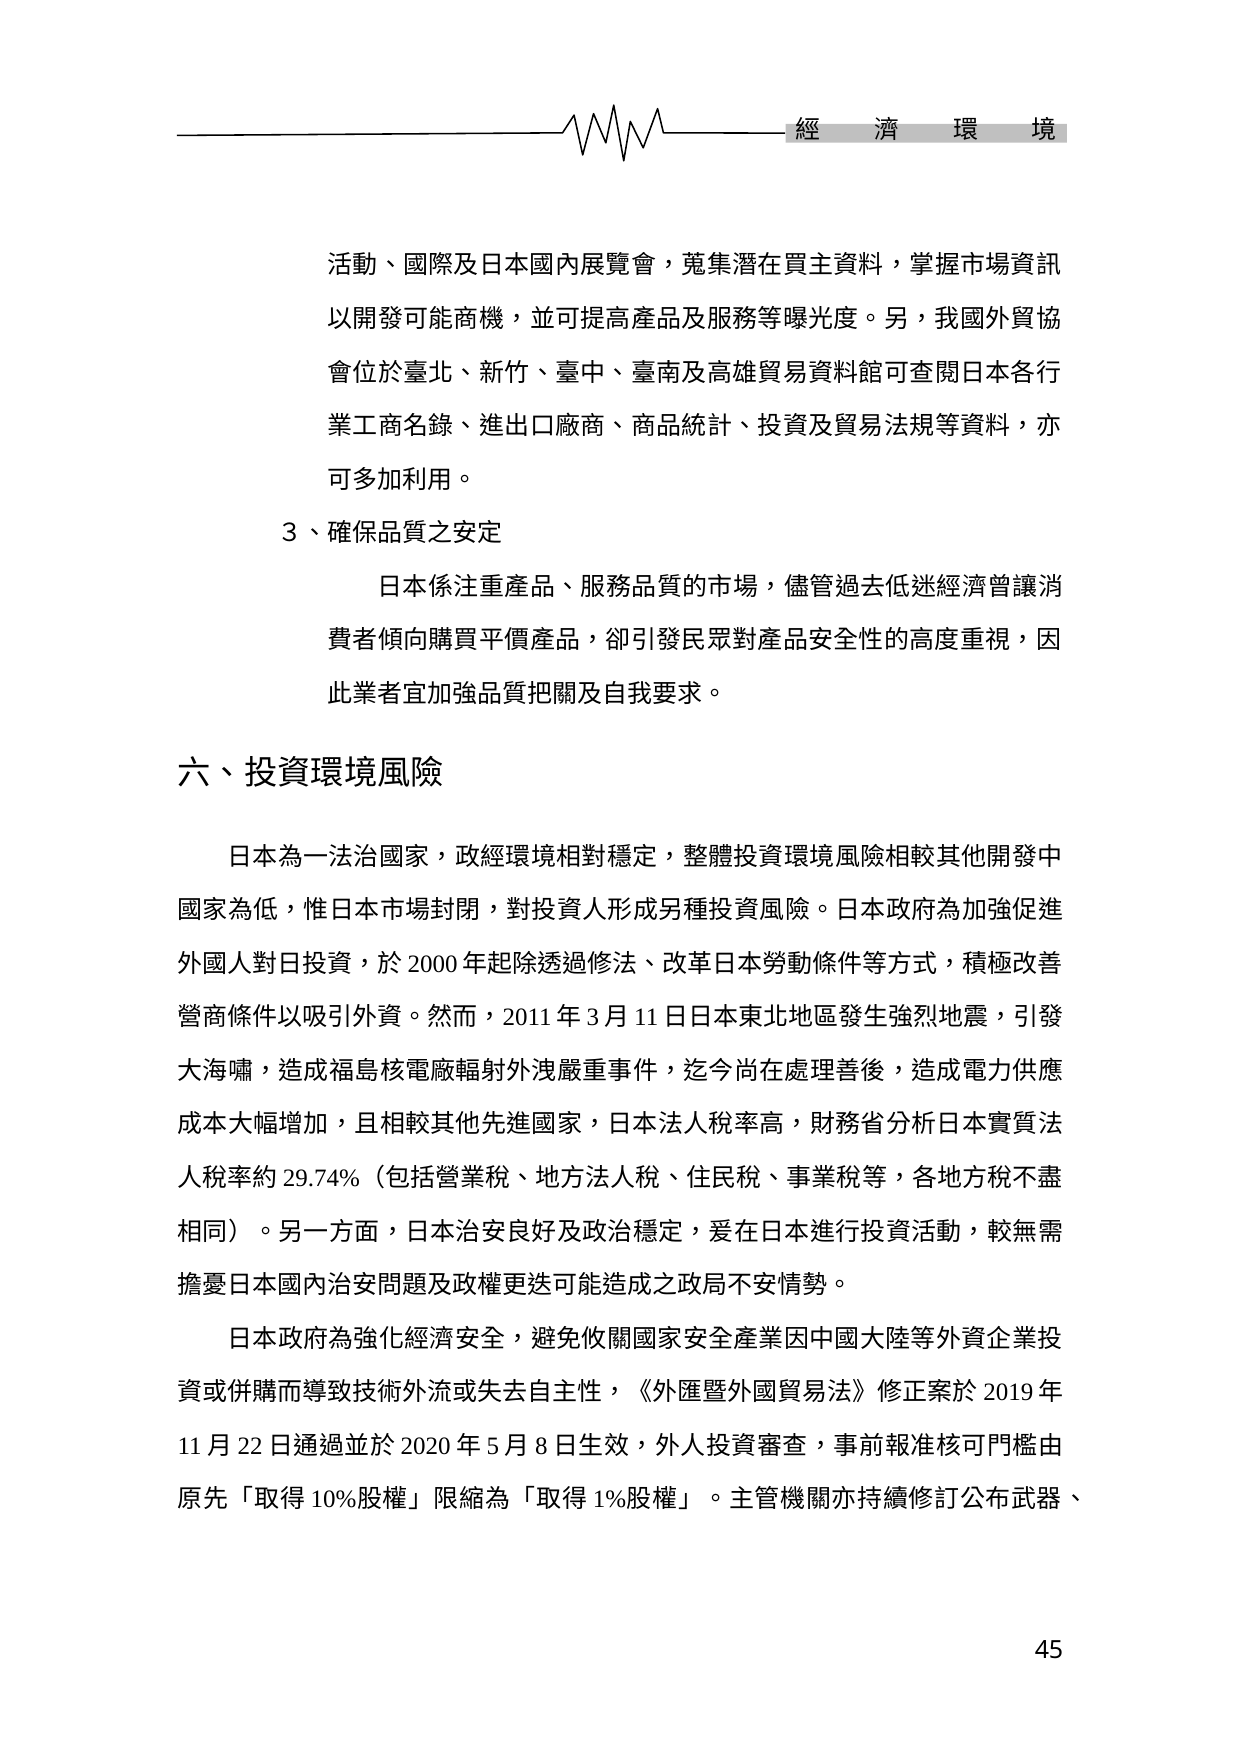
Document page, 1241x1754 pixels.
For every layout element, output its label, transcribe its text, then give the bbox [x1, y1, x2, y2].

text 日本為一法治國家，政經環境相對穩定，整體投資環境風險相較其他開發中國家為低，惟日本市場封閉，對投資人形成另種投資風險。日本政府為加強促進外國人對日投資，於2000年起除透過修法、改革日本勞動條件等方式，積極改善營商條件以吸引外資。然而，2011年3月11日日本東北地區發生強烈地震，引發大海嘯，造成福島核電廠輻射外洩嚴重事件，迄今尚在處理善後，造成電力供應成本大幅增加，且相較其他先進國家，日本法人稅率高，財務省分析日本實質法人稅率約29.74%（包括營業稅、地方法人稅、住民稅、事業稅等，各地方稅不盡相同）。另一方面，日本治安良好及政治穩定，爰在日本進行投資活動，較無需擔憂日本國內治安問題及政權更迭可能造成之政局不安情勢。 [177, 828, 1063, 1309]
text ３、確保品質之安定 [277, 504, 1063, 557]
text 六、投資環境風險 [177, 745, 1063, 798]
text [327, 236, 1063, 504]
text 日本係注重產品、服務品質的市場，儘管過去低迷經濟曾讓消費者傾向購買平價產品，卻引發民眾對產品安全性的高度重視，因此業者宜加強品質把關及自我要求。 [327, 557, 1063, 718]
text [177, 1309, 1063, 1524]
